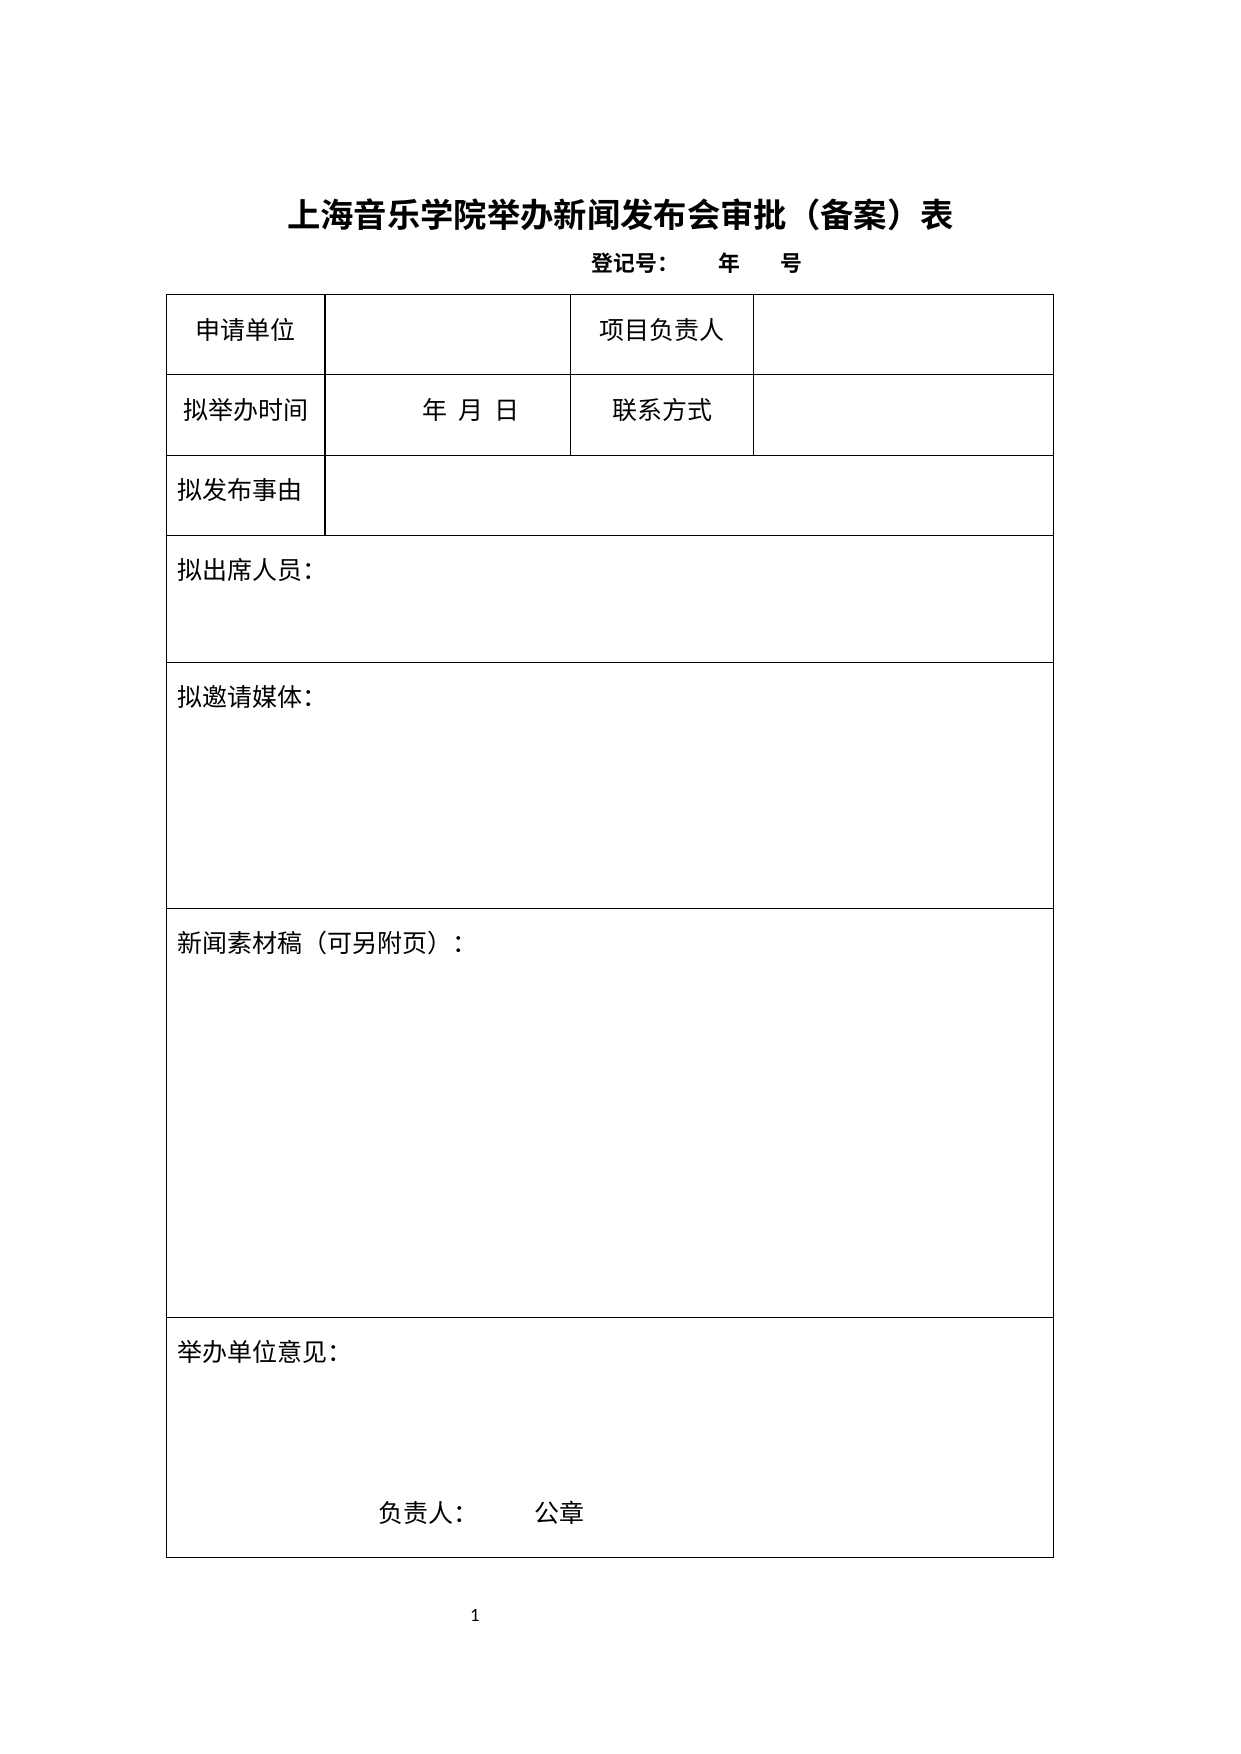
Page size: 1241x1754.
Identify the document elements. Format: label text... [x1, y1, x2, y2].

table_cell 拟发布事由 [167, 456, 324, 535]
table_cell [167, 1318, 1053, 1557]
table_cell 拟举办时间 [167, 375, 324, 454]
table_header 项目负责人 [571, 295, 753, 374]
table_header 申请单位 [167, 295, 324, 374]
table_cell [326, 456, 1053, 535]
text 上海音乐学院举办新闻发布会审批（备案）表 [177, 180, 1063, 245]
table_cell 拟邀请媒体： [167, 663, 1053, 908]
table_header [326, 295, 570, 374]
table_header [754, 295, 1053, 374]
table_cell 拟出席人员： [167, 536, 1053, 662]
text 登记号： 年 号 [177, 245, 1063, 278]
table_cell 新闻素材稿（可另附页）： [167, 909, 1053, 1317]
table_cell 年 月 日 [326, 375, 570, 454]
table_cell 联系方式 [571, 375, 753, 454]
table_cell [754, 375, 1053, 454]
